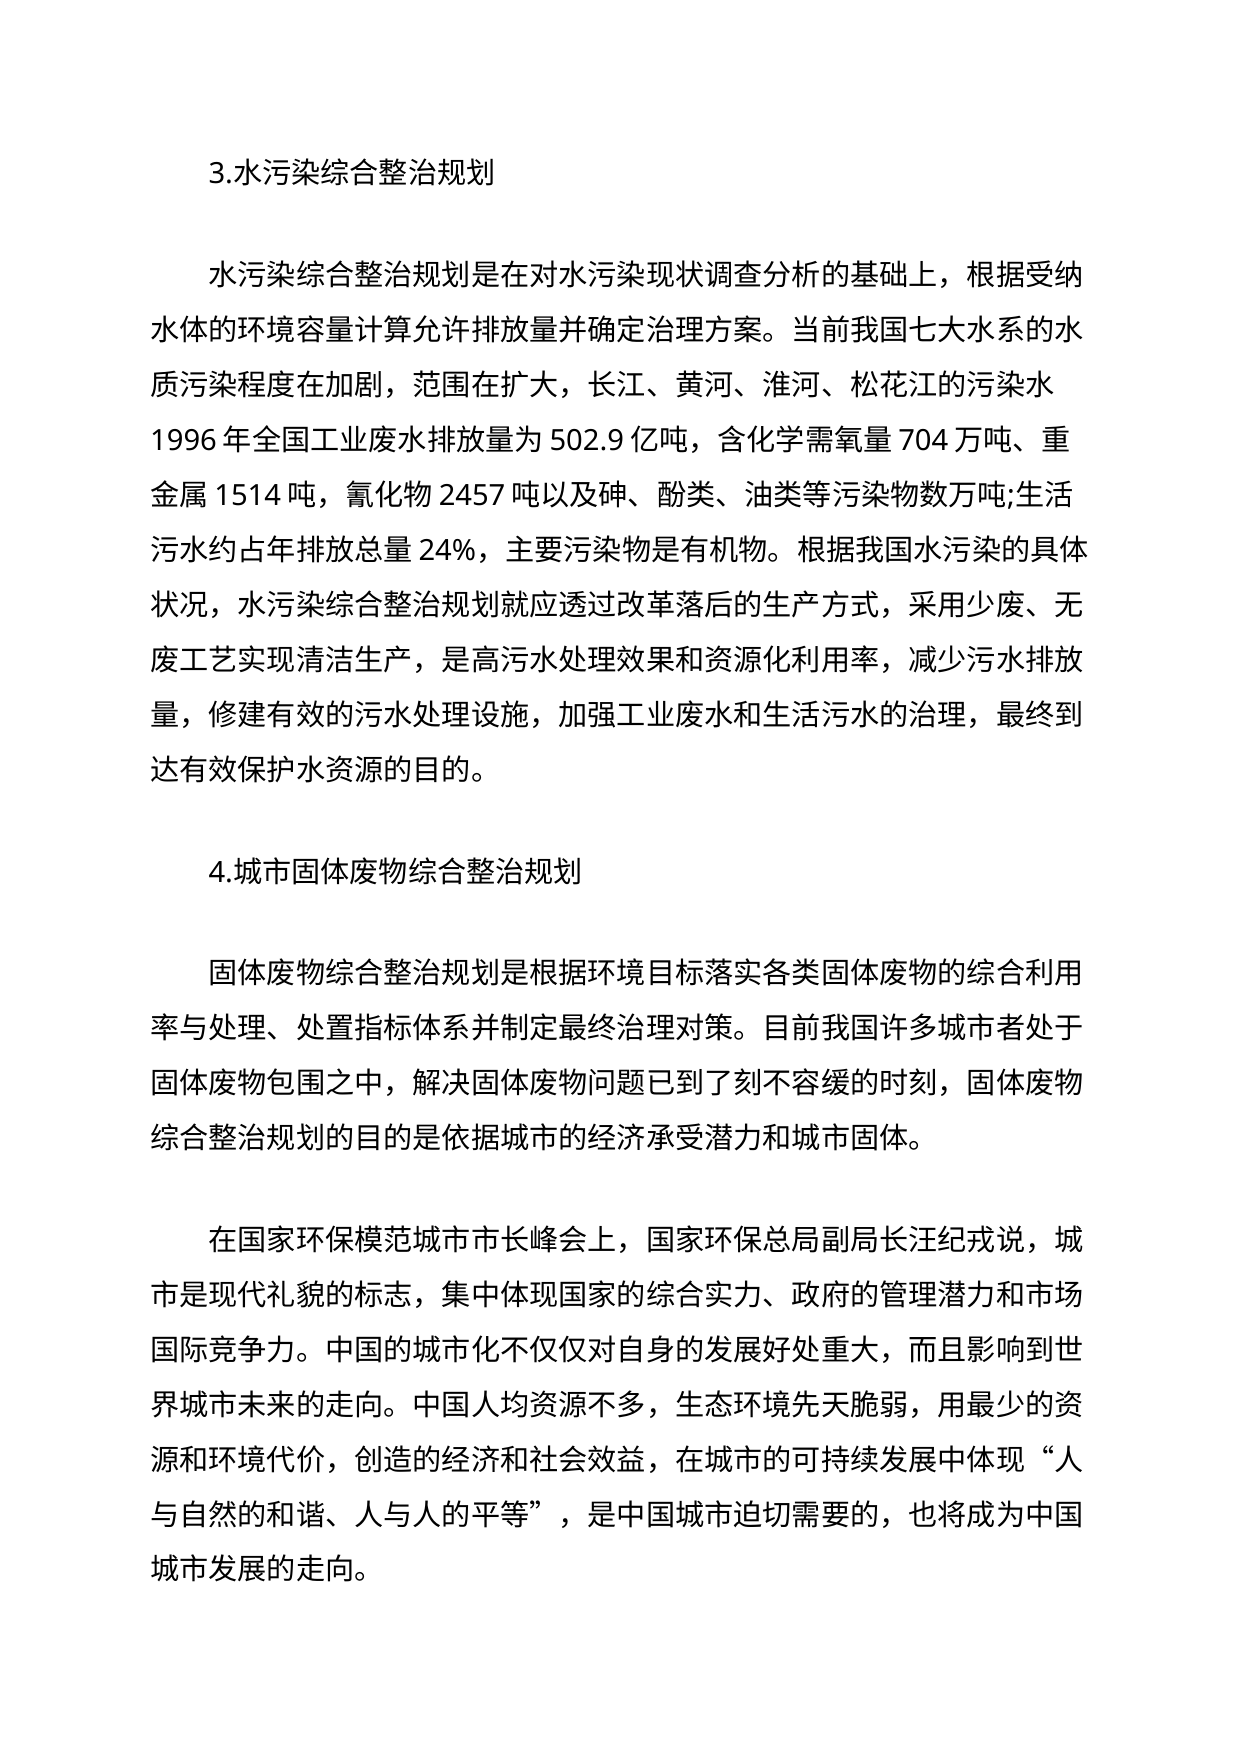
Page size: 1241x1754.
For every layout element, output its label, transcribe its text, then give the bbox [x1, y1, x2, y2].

text 固体废物综合整治规划是根据环境目标落实各类固体废物的综合利用率与处理、处置指标体系并制定最终治理对策。目前我国许多城市者处于固体废物包围之中，解决固体废物问题已到了刻不容缓的时刻，固体废物综合整治规划的目的是依据城市的经济承受潜力和城市固体。 [150, 950, 1090, 1157]
text 水污染综合整治规划是在对水污染现状调查分析的基础上，根据受纳水体的环境容量计算允许排放量并确定治理方案。当前我国七大水系的水质污染程度在加剧，范围在扩大，长江、黄河、淮河、松花江的污染水1996年全国工业废水排放量为502.9亿吨，含化学需氧量704万吨、重金属1514吨，氰化物2457吨以及砷、酚类、油类等污染物数万吨;生活污水约占年排放总量24%，主要污染物是有机物。根据我国水污染的具体状况，水污染综合整治规划就应透过改革落后的生产方式，采用少废、无废工艺实现清洁生产，是高污水处理效果和资源化利用率，减少污水排放量，修建有效的污水处理设施，加强工业废水和生活污水的治理，最终到达有效保护水资源的目的。 [150, 252, 1090, 789]
text 3.水污染综合整治规划 [150, 150, 1090, 192]
text 4.城市固体废物综合整治规划 [150, 848, 1090, 891]
text 在国家环保模范城市市长峰会上，国家环保总局副局长汪纪戎说，城市是现代礼貌的标志，集中体现国家的综合实力、政府的管理潜力和市场国际竞争力。中国的城市化不仅仅对自身的发展好处重大，而且影响到世界城市未来的走向。中国人均资源不多，生态环境先天脆弱，用最少的资源和环境代价，创造的经济和社会效益，在城市的可持续发展中体现“人与自然的和谐、人与人的平等”，是中国城市迫切需要的，也将成为中国城市发展的走向。 [150, 1217, 1090, 1588]
